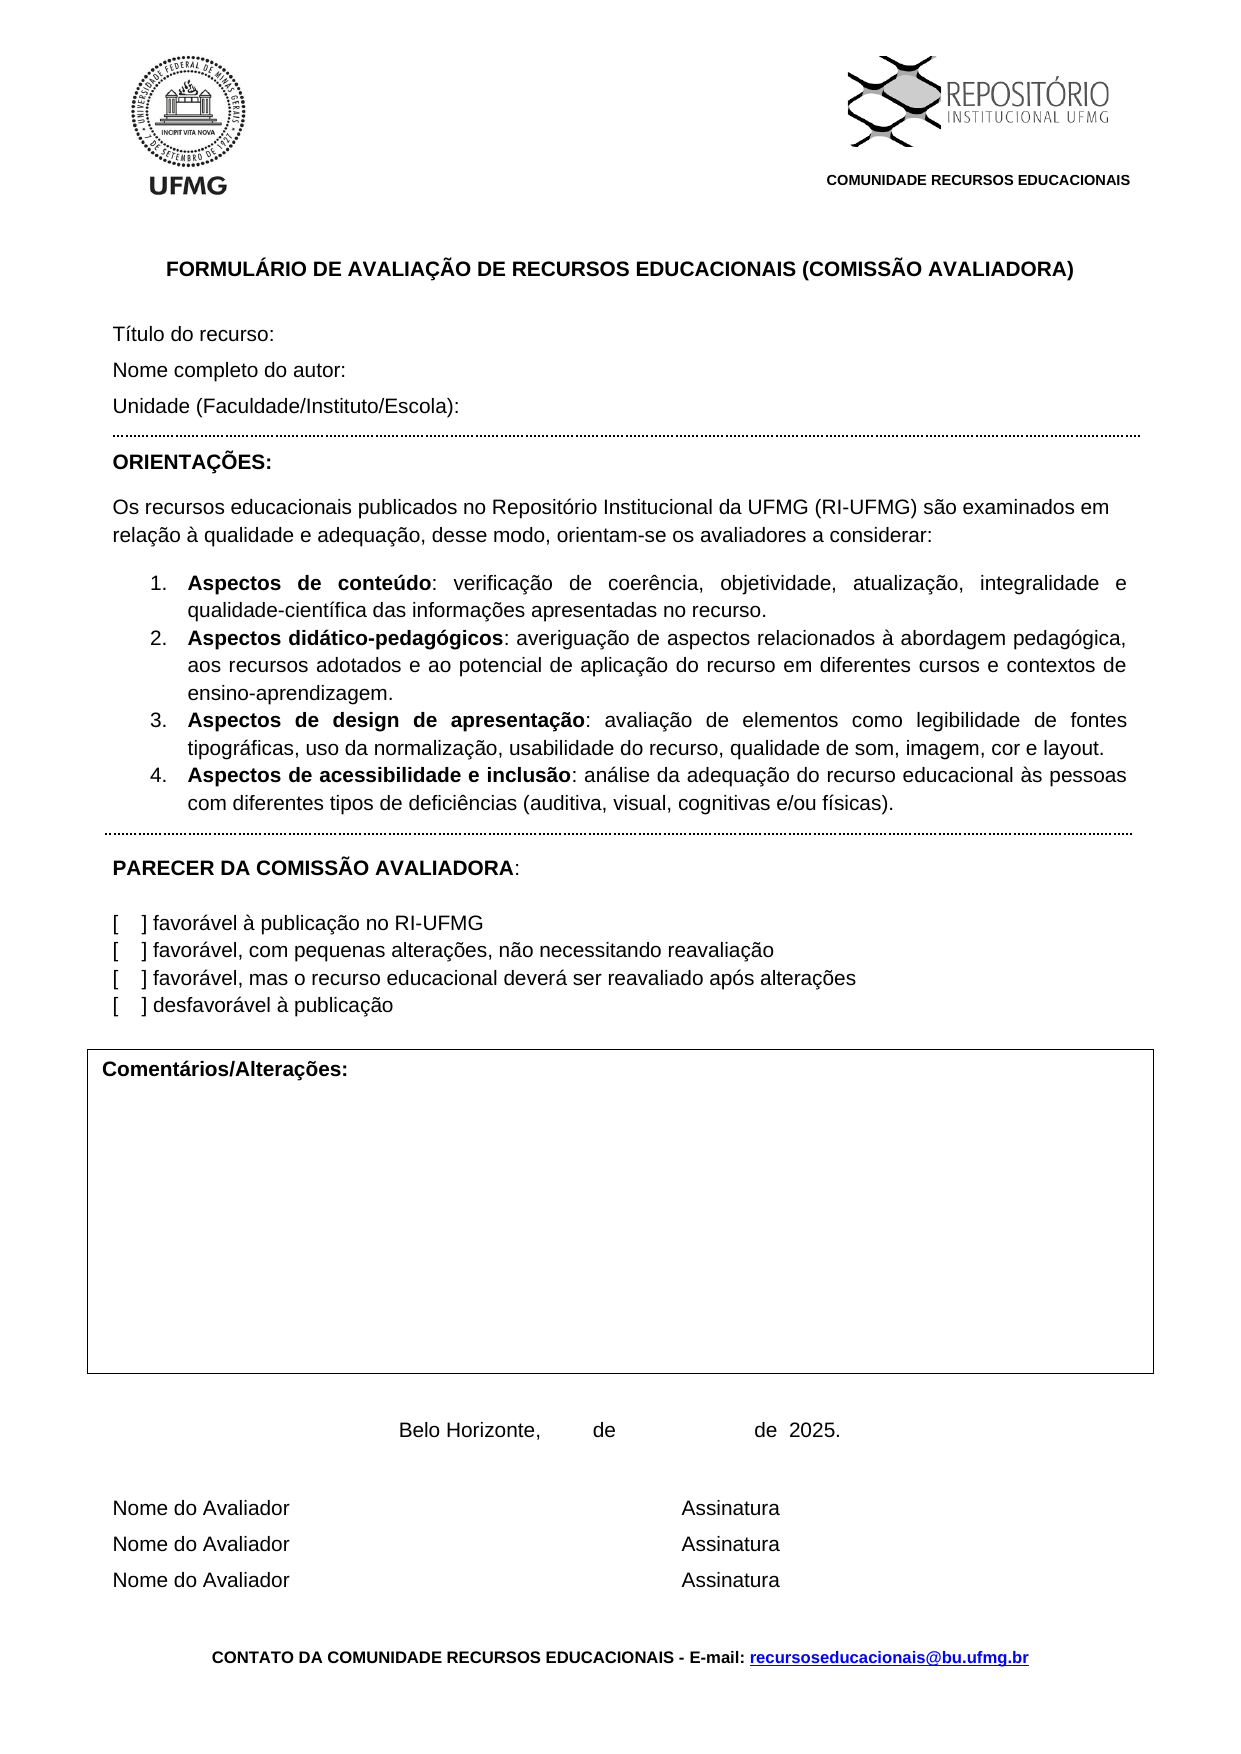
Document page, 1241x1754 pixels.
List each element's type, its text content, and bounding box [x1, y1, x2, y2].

text Parecer da Comissão Avaliadora: [112, 856, 1128, 880]
text Nome completo do autor: [112, 357, 1128, 381]
text Belo Horizonte, de de 2025. [112, 1418, 1128, 1442]
picture [847, 56, 1109, 147]
text formulário de avaliação de recursos educacionais (Comissão avaliadora) [112, 257, 1128, 281]
list Aspectos de conteúdo: verificação de coerência, objetividade, atualização, integralidade e qualidade-científica das informações apresentadas no recurso. [150, 571, 1128, 622]
list Aspectos didático-pedagógicos: averiguação de aspectos relacionados à abordagem pedagógica, aos recursos adotados e ao potencial de aplicação do recurso em diferentes cursos e contextos de ensino-aprendizagem. [150, 626, 1128, 705]
text [ ] favorável à publicação no RI-UFMG [112, 911, 1128, 935]
text Nome do Avaliador Assinatura [112, 1567, 1128, 1591]
text Os recursos educacionais publicados no Repositório Institucional da UFMG (RI-UFMG) são examinados em relação à qualidade e adequação, desse modo, orientam-se os avaliadores a considerar: [112, 495, 1128, 546]
text [ ] desfavorável à publicação [112, 993, 1128, 1017]
text Título do recurso: [112, 322, 1128, 346]
text Nome do Avaliador Assinatura [112, 1531, 1128, 1555]
list Aspectos de acessibilidade e inclusão: análise da adequação do recurso educacional às pessoas com diferentes tipos de deficiências (auditiva, visual, cognitivas e/ou físicas). [150, 763, 1128, 815]
picture [101, 46, 276, 205]
text Unidade (Faculdade/Instituto/Escola): [112, 393, 1128, 417]
text [ ] favorável, mas o recurso educacional deverá ser reavaliado após alterações [112, 966, 1128, 990]
text [ ] favorável, com pequenas alterações, não necessitando reavaliação [112, 938, 1128, 962]
list Aspectos de design de apresentação: avaliação de elementos como legibilidade de fontes tipográficas, uso da normalização, usabilidade do recurso, qualidade de som, imagem, cor e layout. [150, 708, 1128, 760]
text Nome do Avaliador Assinatura [112, 1496, 1128, 1519]
text ORIENTAÇÕES: [112, 450, 1128, 474]
